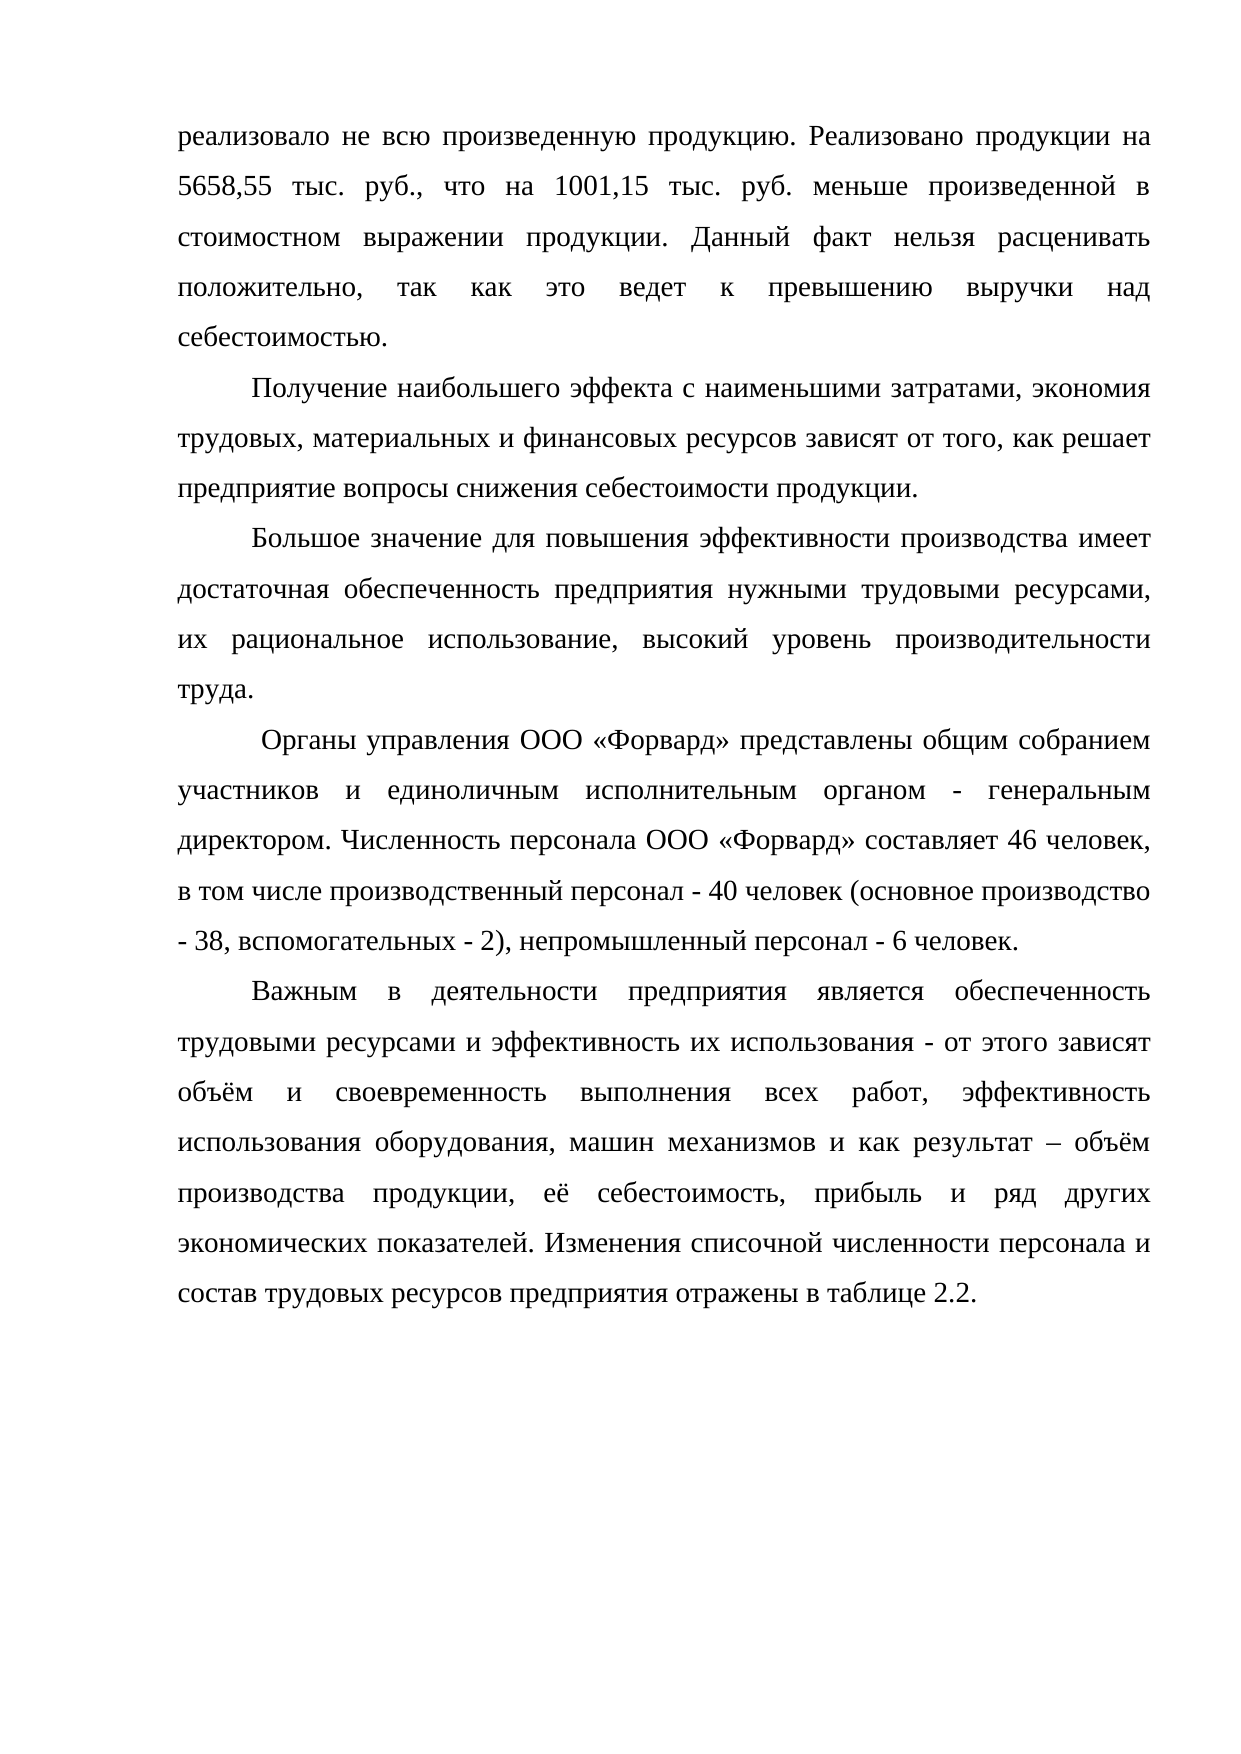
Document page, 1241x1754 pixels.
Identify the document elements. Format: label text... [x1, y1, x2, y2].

text Получение наибольшего эффекта с наименьшими затратами, экономия трудовых, материальных и финансовых ресурсов зависят от того, как решает предприятие вопросы снижения себестоимости продукции. [177, 370, 1152, 504]
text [177, 118, 1152, 353]
text Органы управления ООО «Форвард» представлены общим собранием участников и единоличным исполнительным органом - генеральным директором. Численность персонала ООО «Форвард» составляет 46 человек, в том числе производственный персонал - 40 человек (основное производство - 38, вспомогательных - 2), непромышленный персонал - 6 человек. [177, 722, 1152, 957]
text Большое значение для повышения эффективности производства имеет достаточная обеспеченность предприятия нужными трудовыми ресурсами, их рациональное использование, высокий уровень производительности труда. [177, 521, 1152, 705]
text Важным в деятельности предприятия является обеспеченность трудовыми ресурсами и эффективность их использования - от этого зависят объём и своевременность выполнения всех работ, эффективность использования оборудования, машин механизмов и как результат – объём производства продукции, её себестоимость, прибыль и ряд других экономических показателей. Изменения списочной численности персонала и состав трудовых ресурсов предприятия отражены в таблице 2.2. [177, 973, 1152, 1309]
